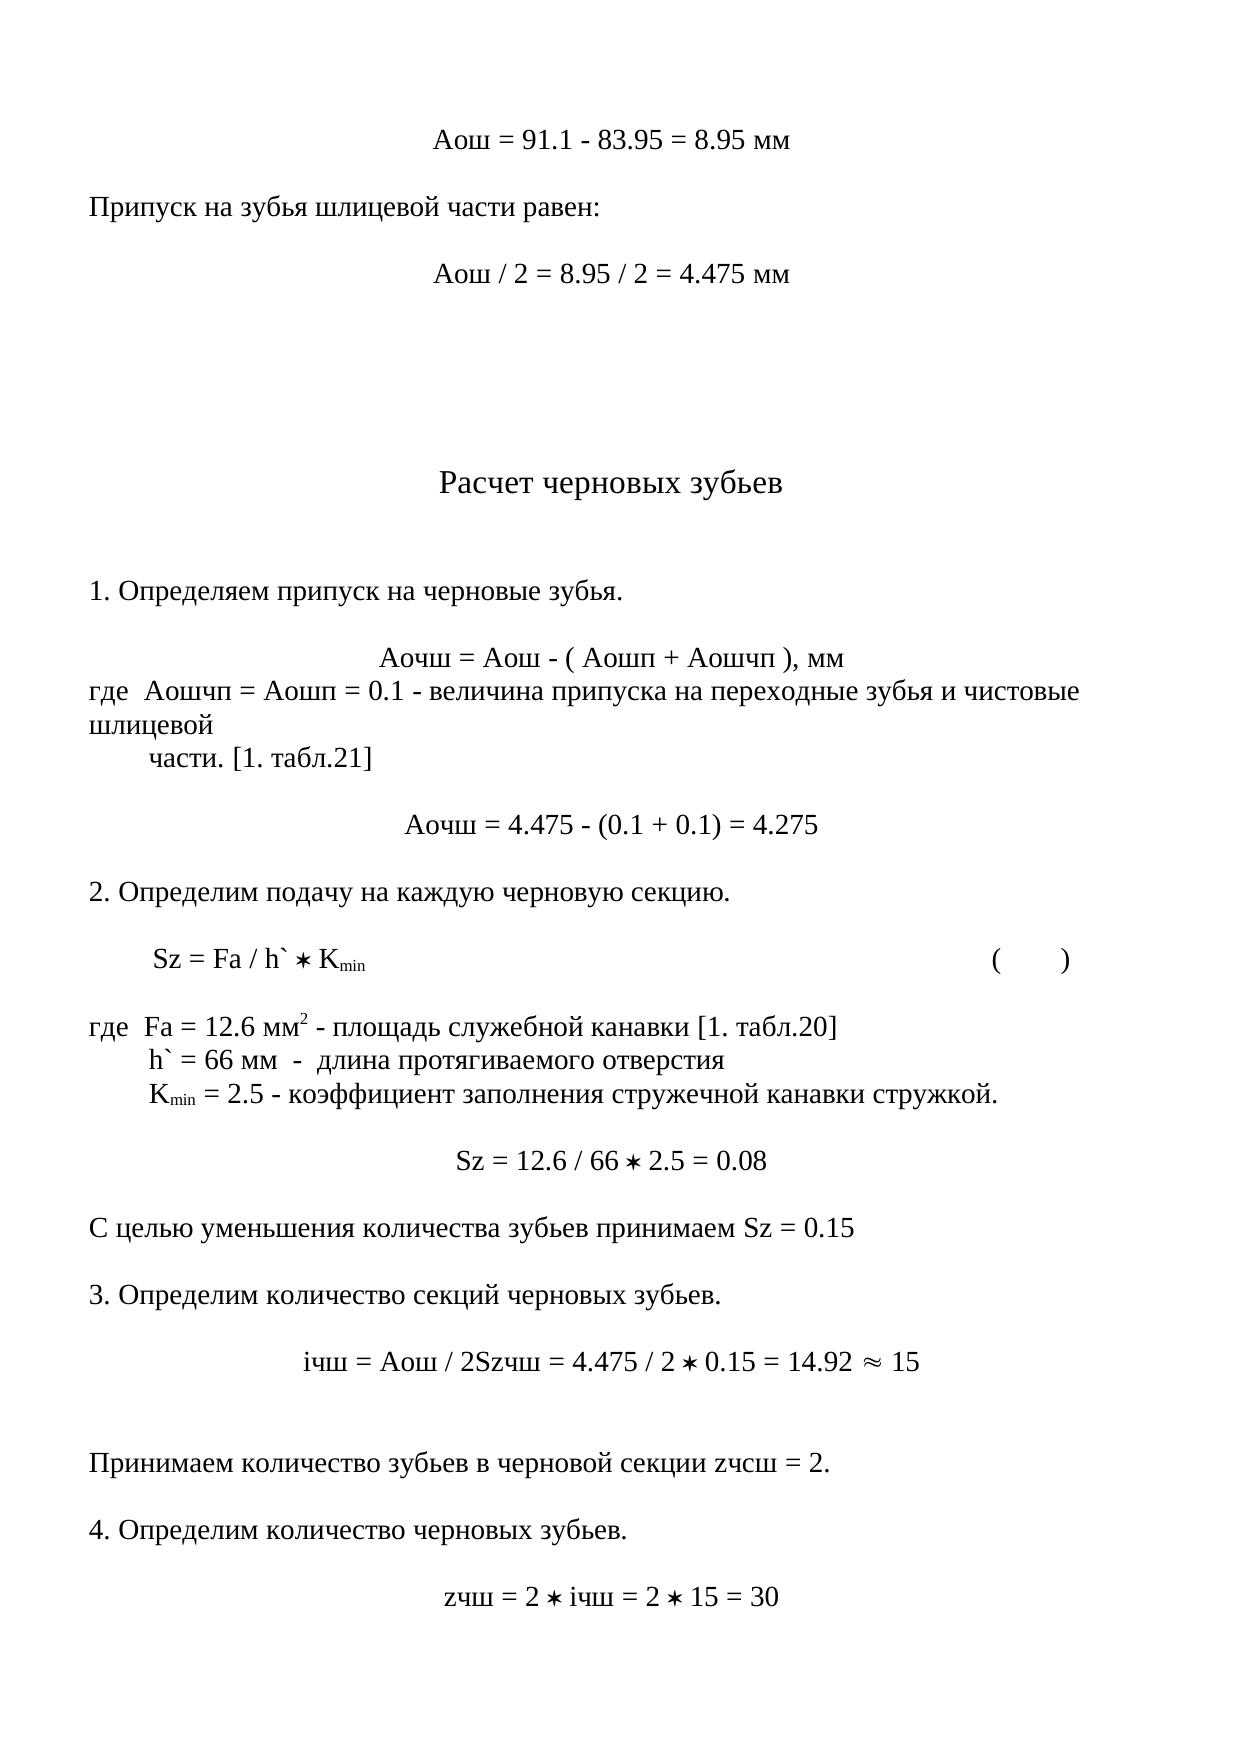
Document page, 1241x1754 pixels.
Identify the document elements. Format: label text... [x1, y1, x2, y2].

text zчш = 2 iчш = 2 15 = 30 [89, 1579, 1134, 1613]
text Принимаем количество зубьев в черновой секции zчсш = 2. [89, 1445, 1134, 1478]
text Aош = 91.1 - 83.95 = 8.95 мм [89, 122, 1134, 156]
text Припуск на зубья шлицевой части равен: [89, 189, 1134, 223]
text Sz = Fa / h` Kmin ( ) [89, 942, 1134, 975]
text Расчет черновых зубьев [89, 462, 1134, 501]
text Kmin = 2.5 - коэффициент заполнения стружечной канавки стружкой. [89, 1076, 1134, 1109]
text Aош / 2 = 8.95 / 2 = 4.475 мм [89, 256, 1134, 290]
text части. [1. табл.21] [89, 741, 1134, 774]
text 4. Определим количество черновых зубьев. [89, 1512, 1134, 1546]
text h` = 66 мм - длина протягиваемого отверстия [89, 1042, 1134, 1076]
text Aочш = Aош - ( Aошп + Aошчп ), мм [89, 640, 1134, 673]
text 1. Определяем припуск на черновые зубья. [89, 573, 1134, 606]
text где Aошчп = Aошп = 0.1 - величина припуска на переходные зубья и чистовые шлицевой [89, 673, 1134, 741]
text где Fa = 12.6 мм2 - площадь служебной канавки [1. табл.20] [89, 1009, 1134, 1042]
text iчш = Aош / 2Szчш = 4.475 / 2 0.15 = 14.92 15 [89, 1344, 1134, 1378]
text 2. Определим подачу на каждую черновую секцию. [89, 875, 1134, 908]
text С целью уменьшения количества зубьев принимаем Sz = 0.15 [89, 1210, 1134, 1244]
text Aочш = 4.475 - (0.1 + 0.1) = 4.275 [89, 808, 1134, 841]
text Sz = 12.6 / 66 2.5 = 0.08 [89, 1143, 1134, 1177]
text 3. Определим количество секций черновых зубьев. [89, 1277, 1134, 1311]
